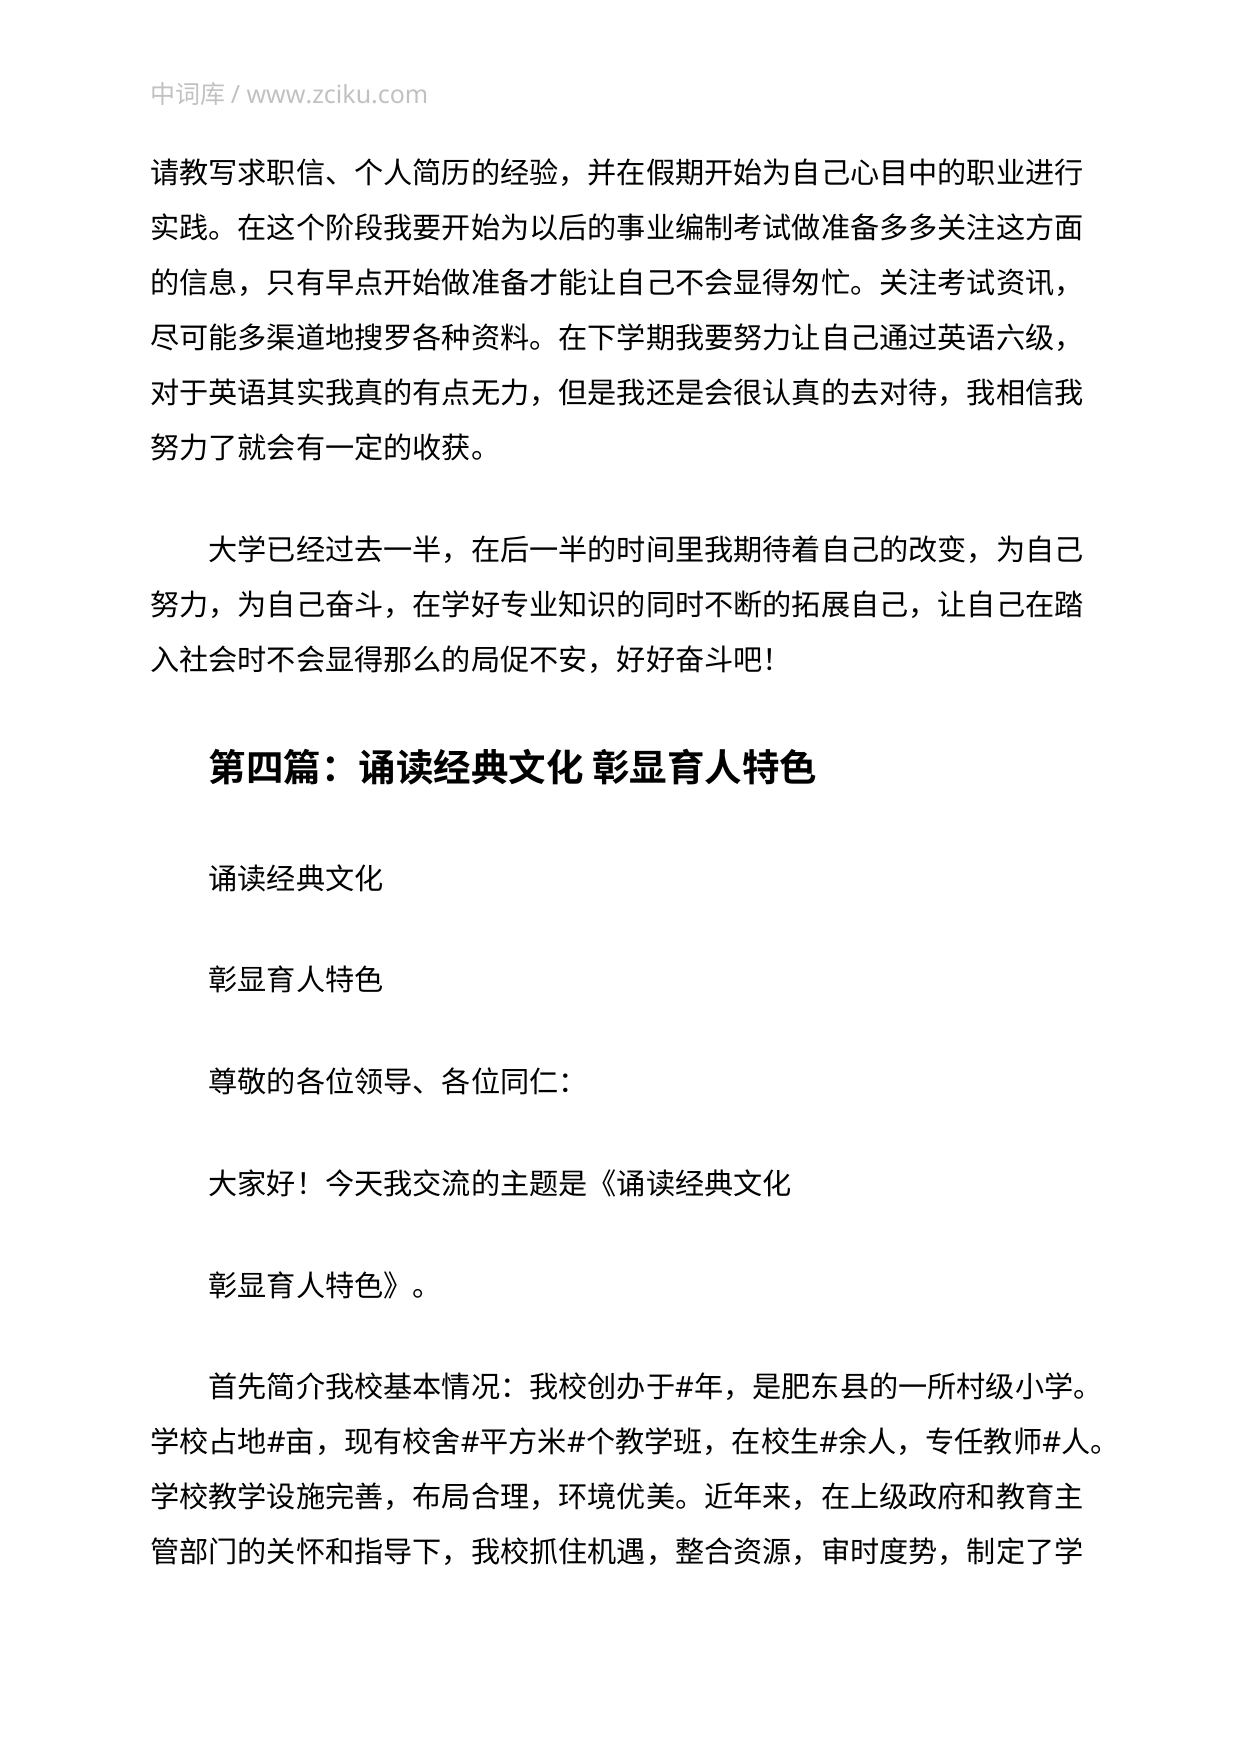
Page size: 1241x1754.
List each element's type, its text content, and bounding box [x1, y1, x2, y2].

text 彰显育人特色 [150, 957, 1090, 999]
text 诵读经典文化 [150, 855, 1090, 897]
text 尊敬的各位领导、各位同仁： [150, 1059, 1090, 1101]
text 大家好！今天我交流的主题是《诵读经典文化 [150, 1161, 1090, 1203]
text 大学已经过去一半，在后一半的时间里我期待着自己的改变，为自己努力，为自己奋斗，在学好专业知识的同时不断的拓展自己，让自己在踏入社会时不会显得那么的局促不安，好好奋斗吧！ [150, 526, 1090, 678]
text 第四篇：诵读经典文化 彰显育人特色 [150, 738, 1090, 792]
text 彰显育人特色》。 [150, 1262, 1090, 1304]
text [150, 150, 1090, 467]
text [150, 1364, 1090, 1571]
